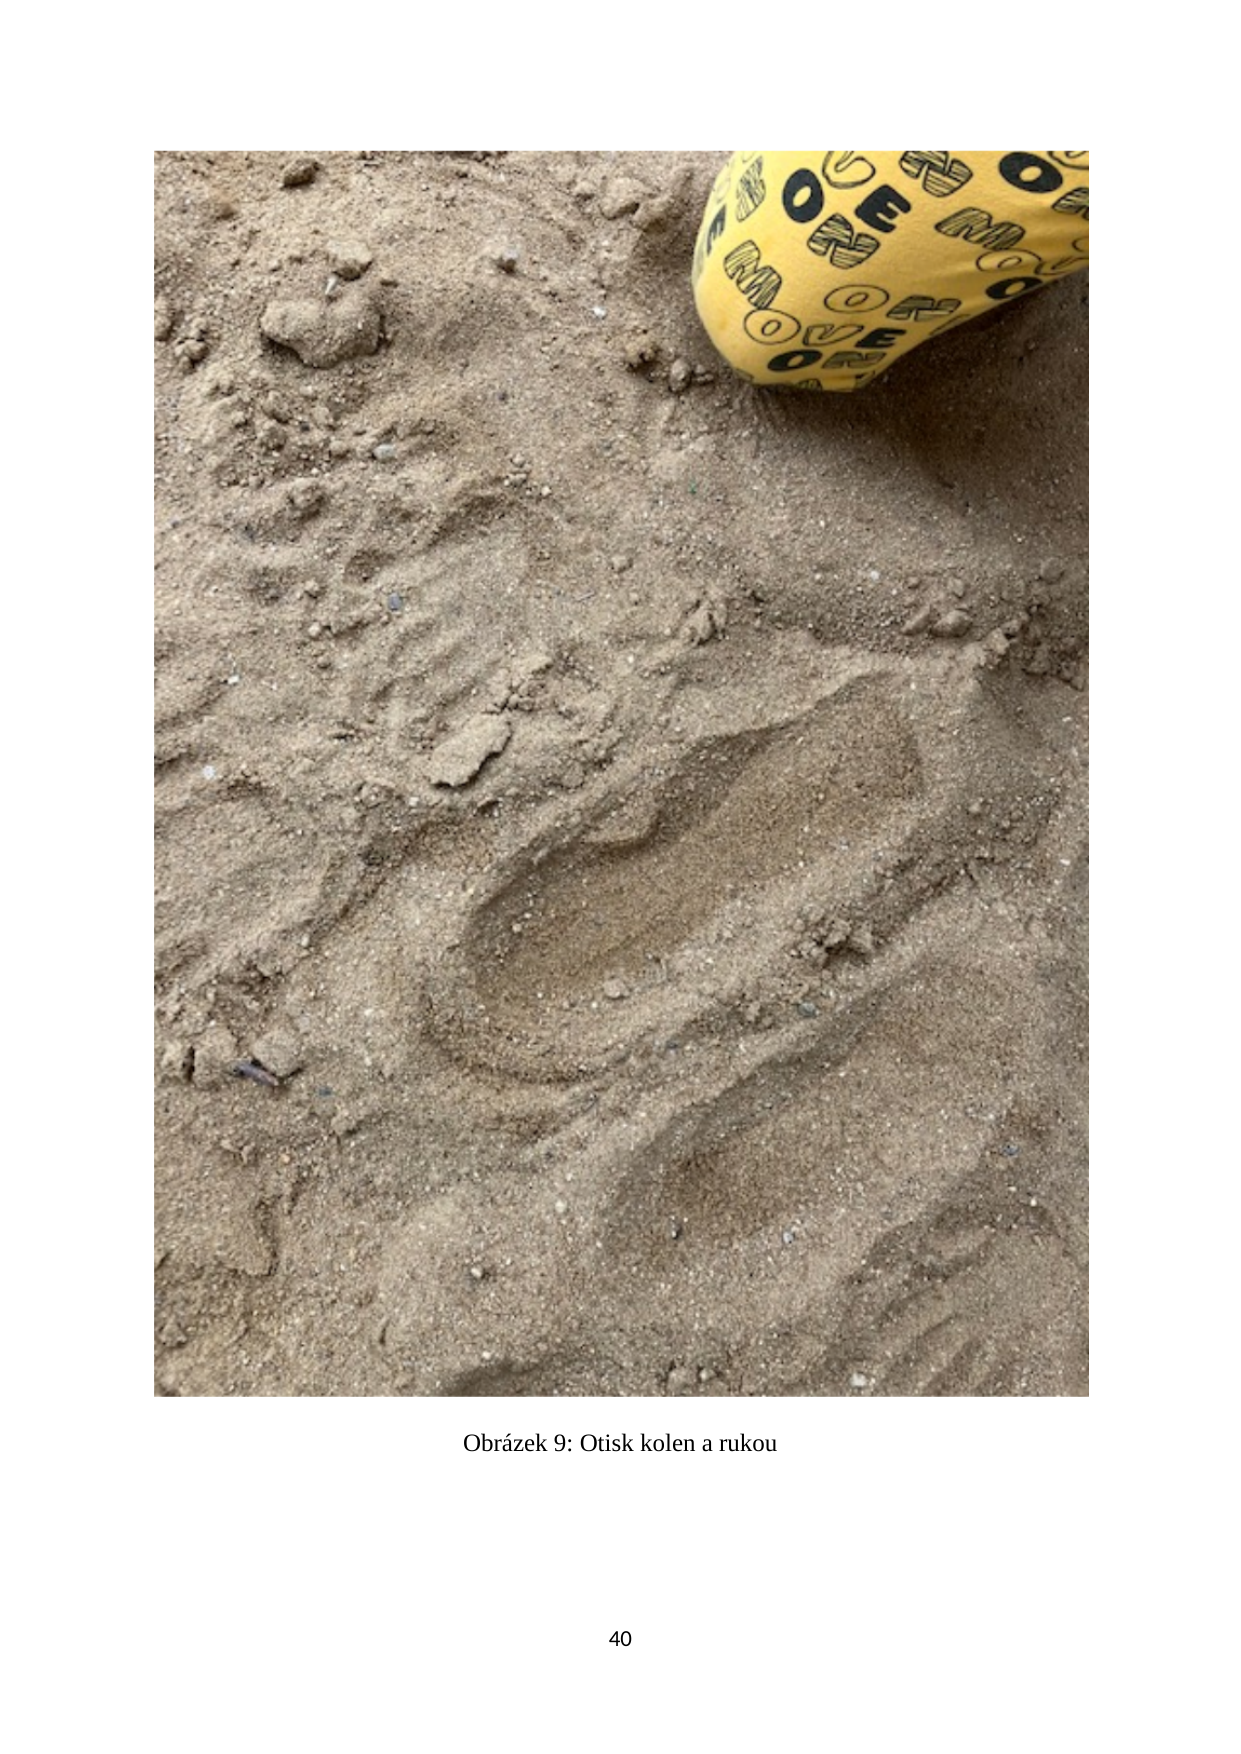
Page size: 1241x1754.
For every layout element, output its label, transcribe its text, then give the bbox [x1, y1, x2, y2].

picture [155, 152, 1089, 1396]
text Obrázek 9: Otisk kolen a rukou [150, 1428, 1090, 1456]
